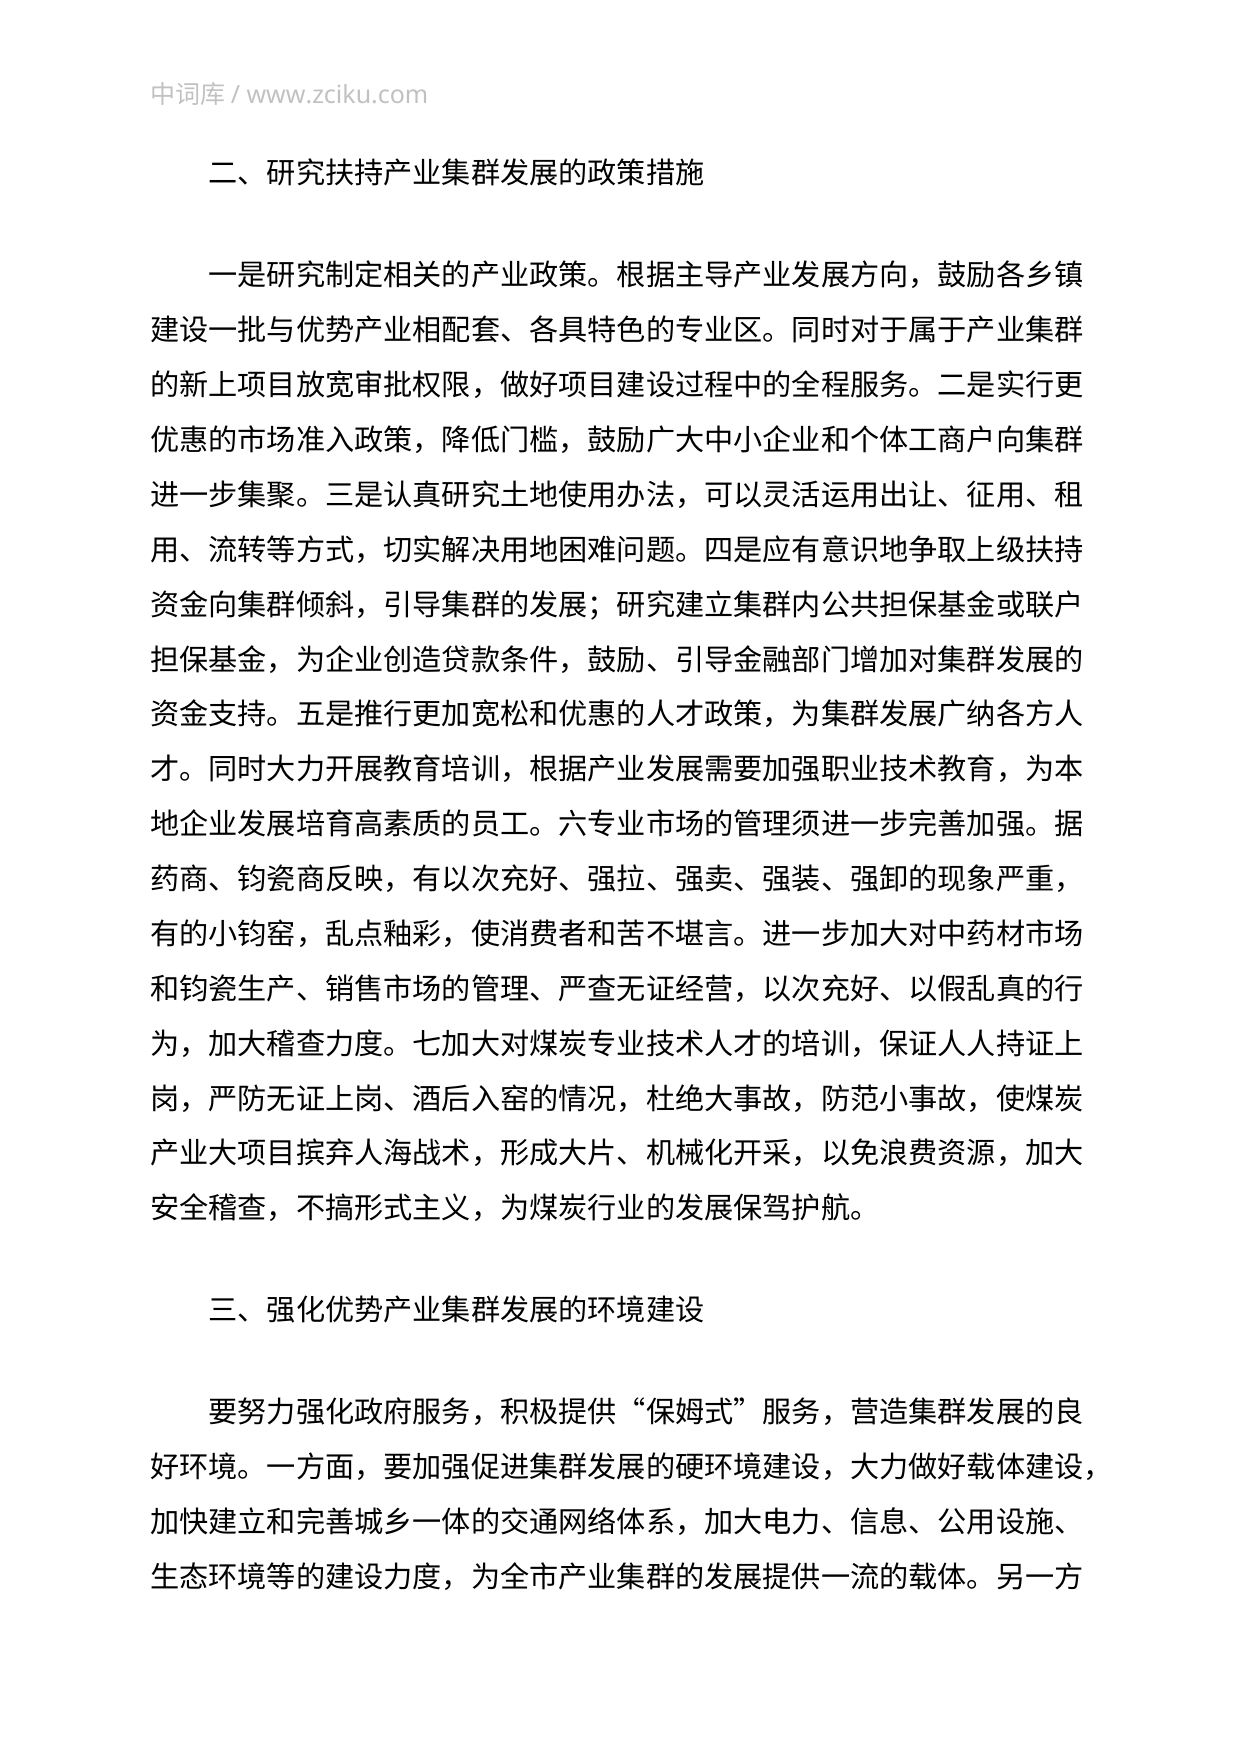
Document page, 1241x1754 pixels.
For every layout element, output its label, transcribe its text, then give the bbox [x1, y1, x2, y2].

text 三、强化优势产业集群发展的环境建设 [150, 1287, 1090, 1329]
text 一是研究制定相关的产业政策。根据主导产业发展方向，鼓励各乡镇建设一批与优势产业相配套、各具特色的专业区。同时对于属于产业集群的新上项目放宽审批权限，做好项目建设过程中的全程服务。二是实行更优惠的市场准入政策，降低门槛，鼓励广大中小企业和个体工商户向集群进一步集聚。三是认真研究土地使用办法，可以灵活运用出让、征用、租用、流转等方式，切实解决用地困难问题。四是应有意识地争取上级扶持资金向集群倾斜，引导集群的发展；研究建立集群内公共担保基金或联户担保基金，为企业创造贷款条件，鼓励、引导金融部门增加对集群发展的资金支持。五是推行更加宽松和优惠的人才政策，为集群发展广纳各方人才。同时大力开展教育培训，根据产业发展需要加强职业技术教育，为本地企业发展培育高素质的员工。六专业市场的管理须进一步完善加强。据药商、钧瓷商反映，有以次充好、强拉、强卖、强装、强卸的现象严重，有的小钧窑，乱点釉彩，使消费者和苦不堪言。进一步加大对中药材市场和钧瓷生产、销售市场的管理、严查无证经营，以次充好、以假乱真的行为，加大稽查力度。七加大对煤炭专业技术人才的培训，保证人人持证上岗，严防无证上岗、酒后入窑的情况，杜绝大事故，防范小事故，使煤炭产业大项目摈弃人海战术，形成大片、机械化开采，以免浪费资源，加大安全稽查，不搞形式主义，为煤炭行业的发展保驾护航。 [150, 252, 1090, 1227]
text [150, 1388, 1090, 1596]
text 二、研究扶持产业集群发展的政策措施 [150, 150, 1090, 192]
